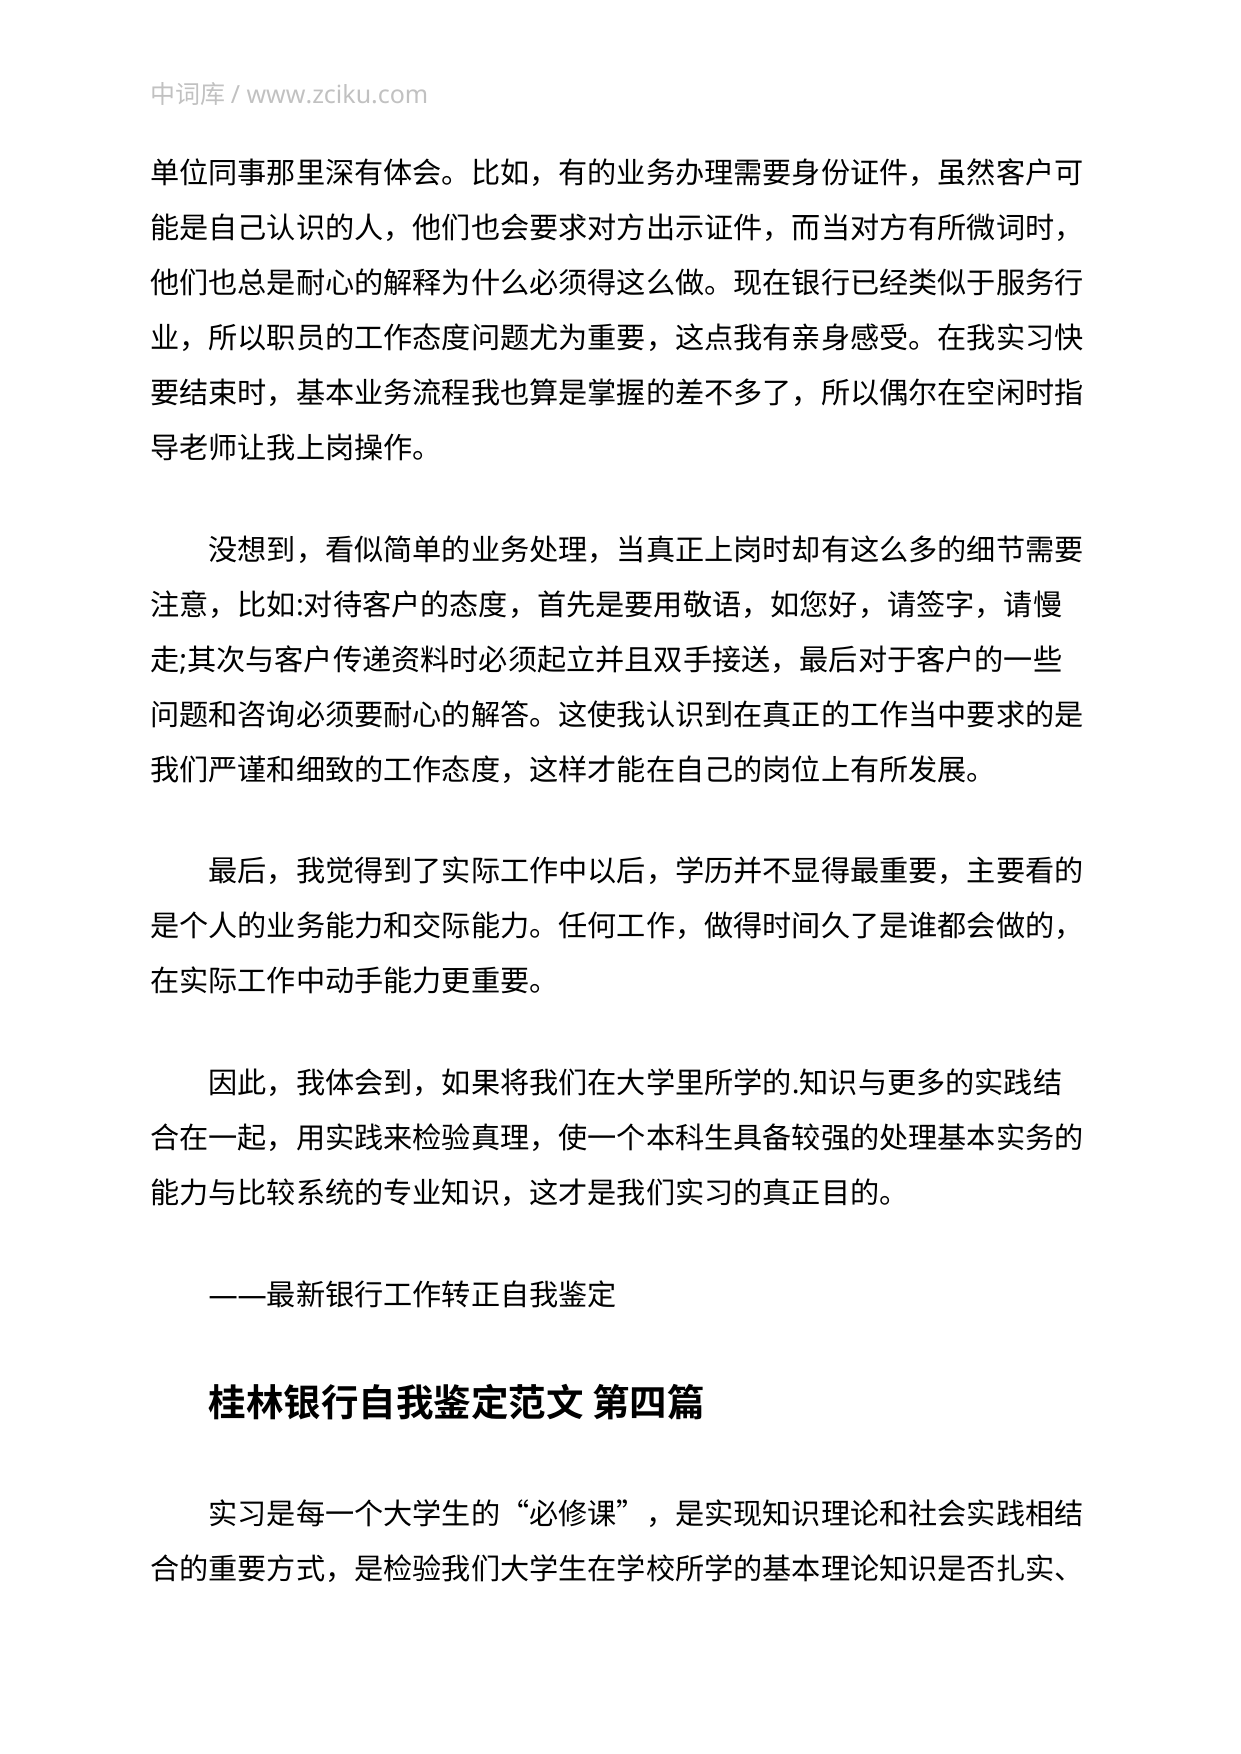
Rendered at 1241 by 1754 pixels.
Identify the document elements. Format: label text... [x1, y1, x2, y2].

text 因此，我体会到，如果将我们在大学里所学的.知识与更多的实践结合在一起，用实践来检验真理，使一个本科生具备较强的处理基本实务的能力与比较系统的专业知识，这才是我们实习的真正目的。 [150, 1059, 1090, 1212]
text ——最新银行工作转正自我鉴定 [150, 1271, 1090, 1313]
text 没想到，看似简单的业务处理，当真正上岗时却有这么多的细节需要注意，比如:对待客户的态度，首先是要用敬语，如您好，请签字，请慢走;其次与客户传递资料时必须起立并且双手接送，最后对于客户的一些问题和咨询必须要耐心的解答。这使我认识到在真正的工作当中要求的是我们严谨和细致的工作态度，这样才能在自己的岗位上有所发展。 [150, 526, 1090, 788]
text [150, 150, 1090, 467]
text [150, 1490, 1090, 1588]
text 最后，我觉得到了实际工作中以后，学历并不显得最重要，主要看的是个人的业务能力和交际能力。任何工作，做得时间久了是谁都会做的，在实际工作中动手能力更重要。 [150, 848, 1090, 1000]
text 桂林银行自我鉴定范文 第四篇 [150, 1373, 1090, 1427]
